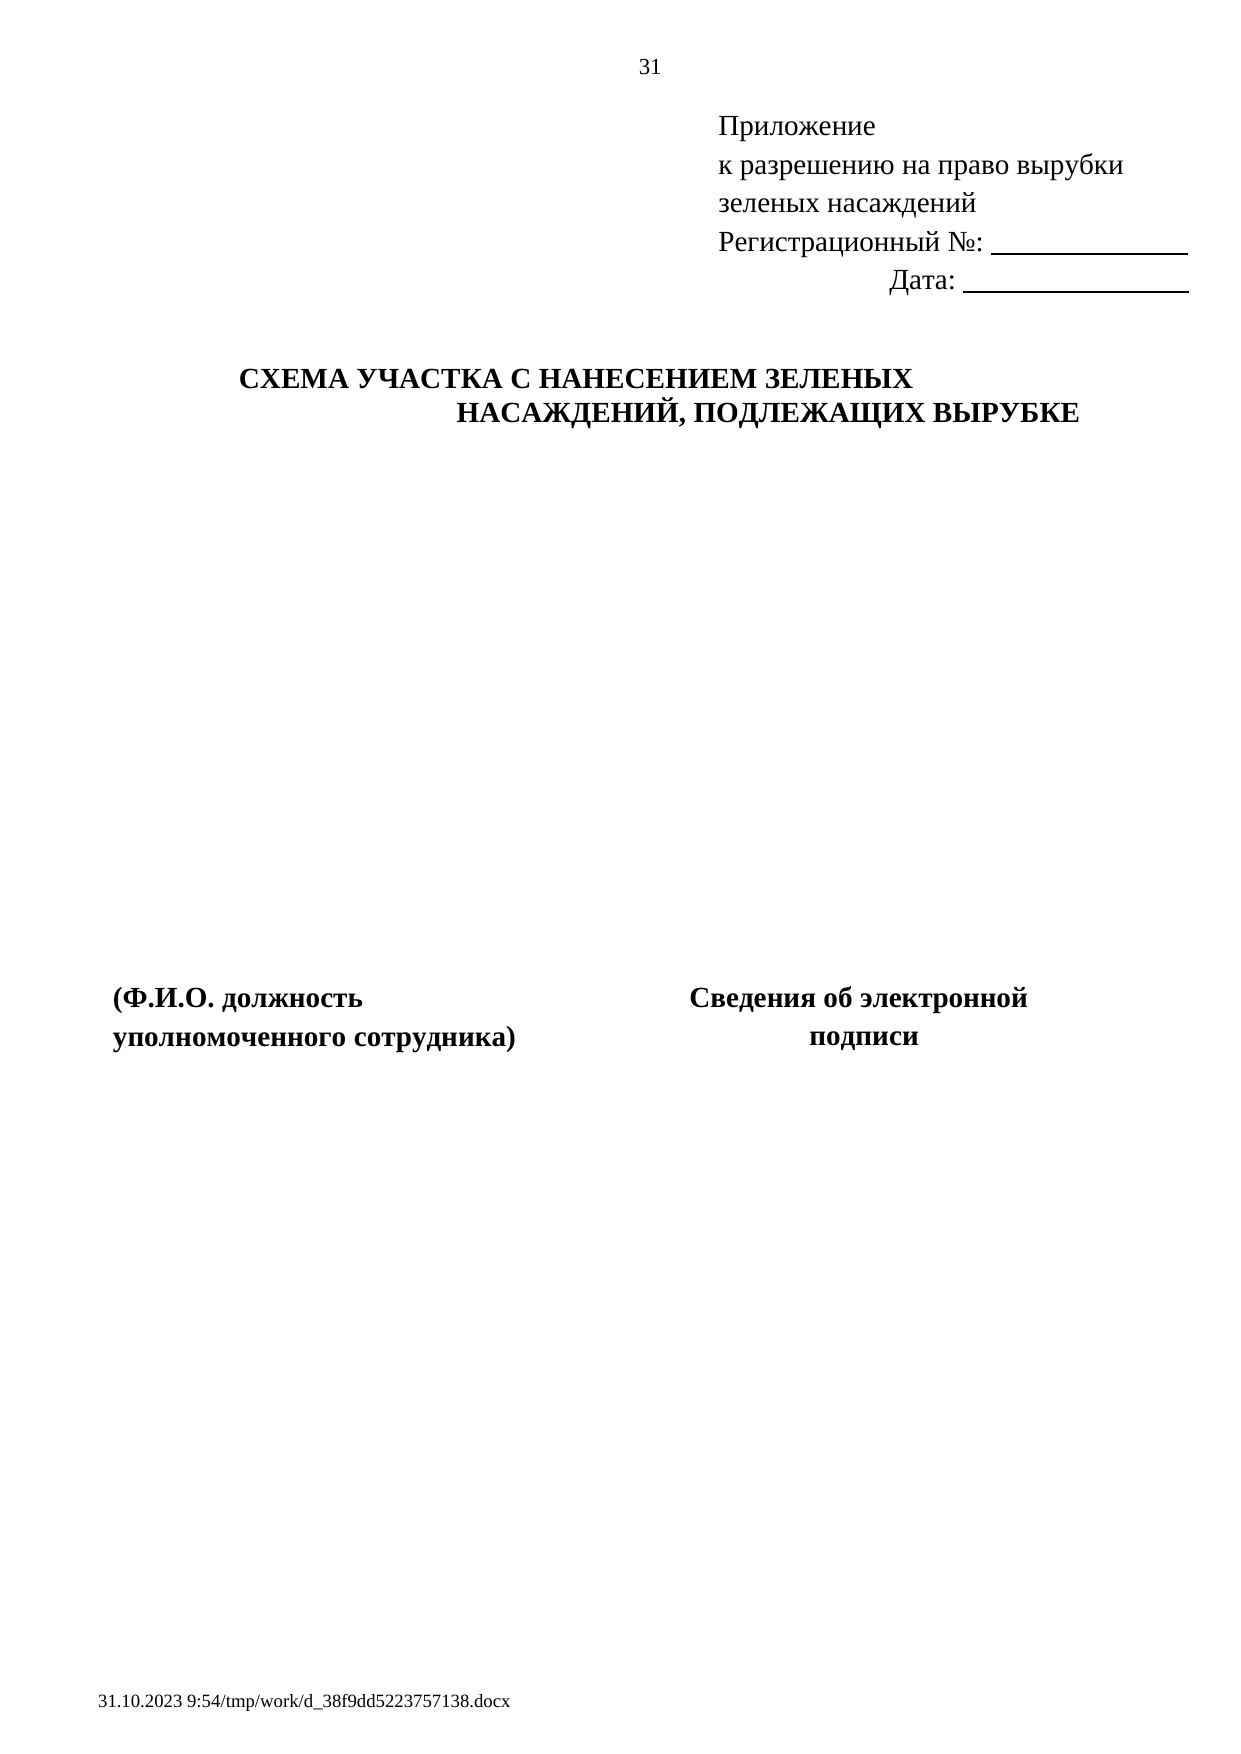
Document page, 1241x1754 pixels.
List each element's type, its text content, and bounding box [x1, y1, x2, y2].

table_header (Ф.И.О. должность уполномоченного сотрудника) [113, 980, 624, 1096]
table_header Сведения об электронной подписи [625, 980, 1094, 1096]
text Приложение [718, 108, 1190, 142]
subtitle СХЕМА УЧАСТКА С НАНЕСЕНИЕМ ЗЕЛЕНЫХ НАСАЖДЕНИЙ, ПОДЛЕЖАЩИХ ВЫРУБКЕ [239, 361, 1149, 428]
text к разрешению на право вырубки [718, 147, 1190, 180]
text зеленых насаждений Регистрационный №: [718, 185, 1190, 257]
text Дата: [98, 262, 1188, 296]
